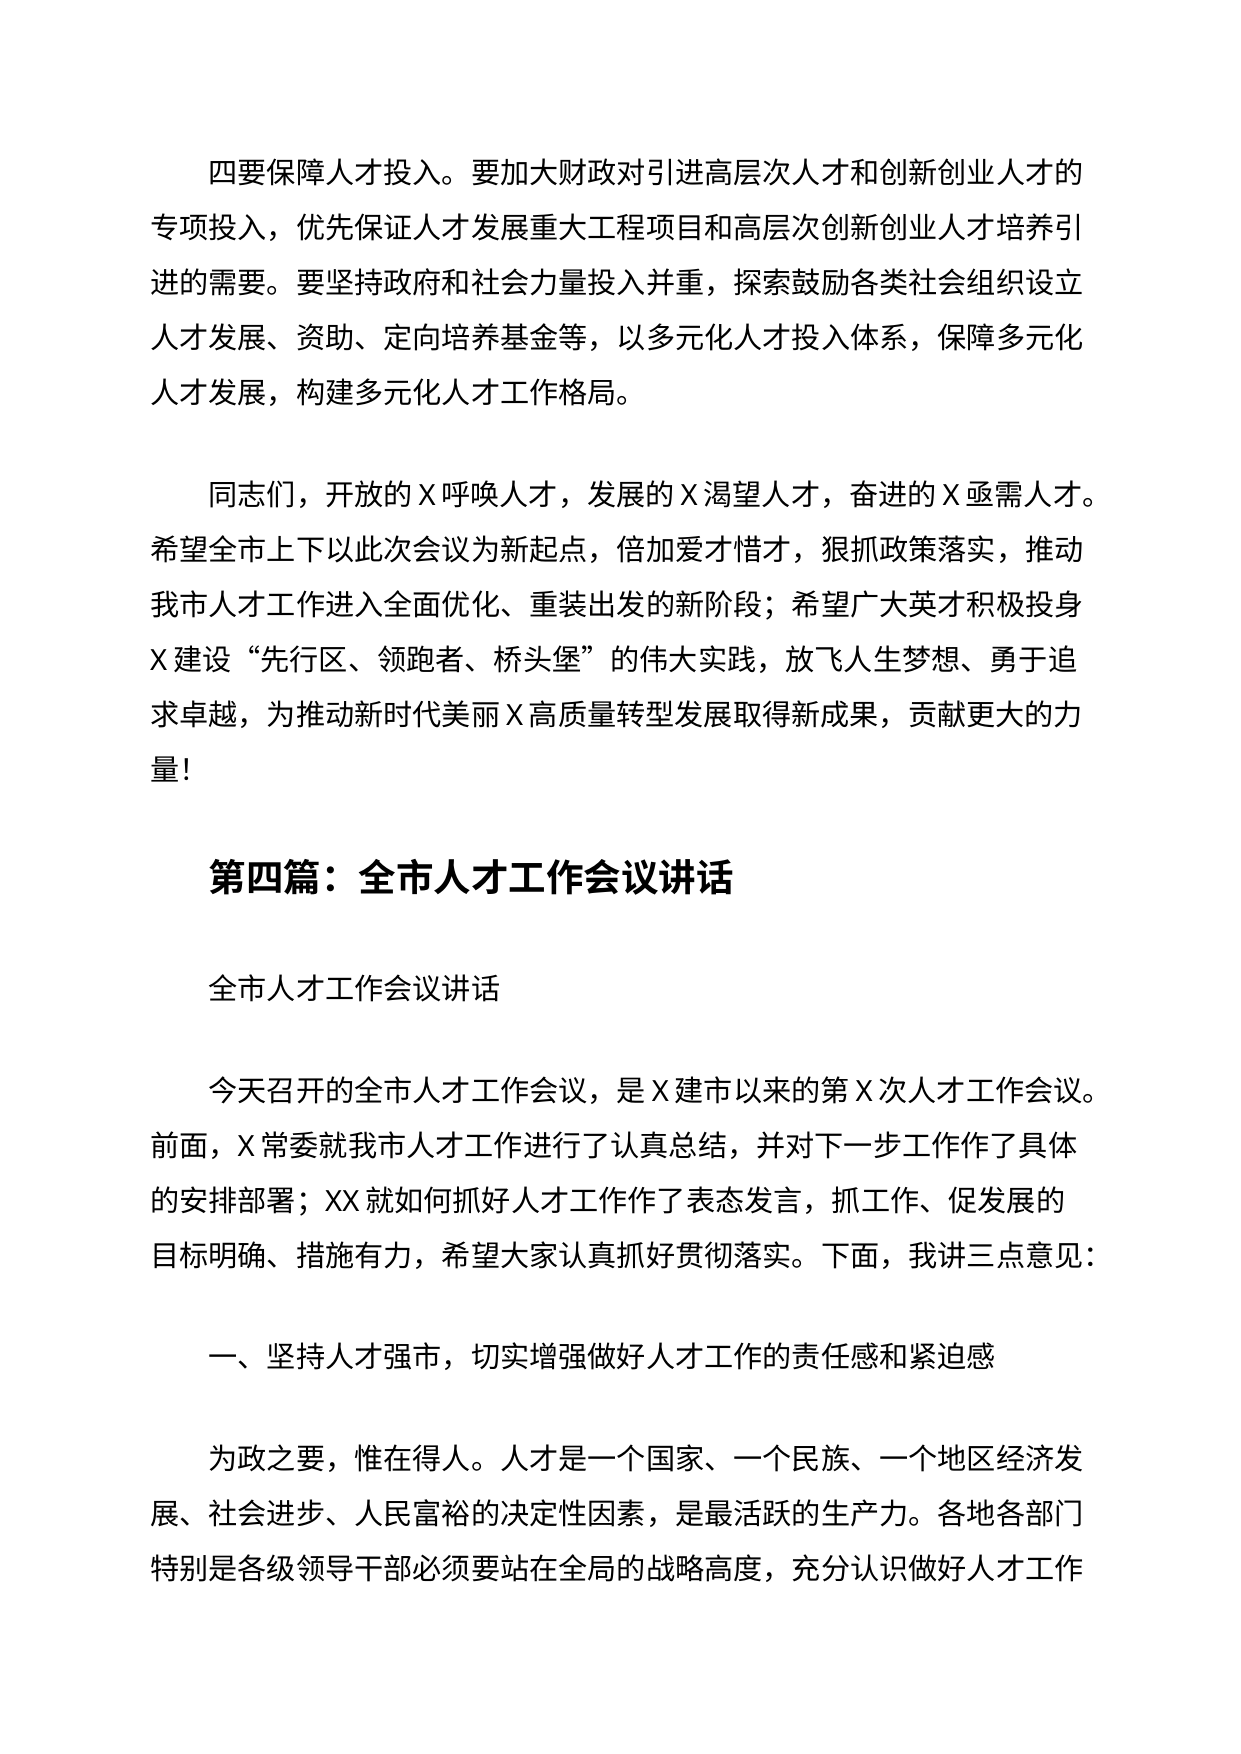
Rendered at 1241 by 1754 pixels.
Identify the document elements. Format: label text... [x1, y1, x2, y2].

text 一、坚持人才强市，切实增强做好人才工作的责任感和紧迫感 [150, 1334, 1090, 1376]
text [150, 1436, 1090, 1588]
text 第四篇：全市人才工作会议讲话 [150, 848, 1090, 902]
text 全市人才工作会议讲话 [150, 965, 1090, 1008]
text 同志们，开放的X呼唤人才，发展的X渴望人才，奋进的X亟需人才。希望全市上下以此次会议为新起点，倍加爱才惜才，狠抓政策落实，推动我市人才工作进入全面优化、重装出发的新阶段；希望广大英才积极投身X建设“先行区、领跑者、桥头堡”的伟大实践，放飞人生梦想、勇于追求卓越，为推动新时代美丽X高质量转型发展取得新成果，贡献更大的力量！ [150, 471, 1090, 788]
text 今天召开的全市人才工作会议，是X建市以来的第X次人才工作会议。前面，X常委就我市人才工作进行了认真总结，并对下一步工作作了具体的安排部署；XX就如何抓好人才工作作了表态发言，抓工作、促发展的目标明确、措施有力，希望大家认真抓好贯彻落实。下面，我讲三点意见： [150, 1067, 1090, 1274]
text 四要保障人才投入。要加大财政对引进高层次人才和创新创业人才的专项投入，优先保证人才发展重大工程项目和高层次创新创业人才培养引进的需要。要坚持政府和社会力量投入并重，探索鼓励各类社会组织设立人才发展、资助、定向培养基金等，以多元化人才投入体系，保障多元化人才发展，构建多元化人才工作格局。 [150, 150, 1090, 412]
